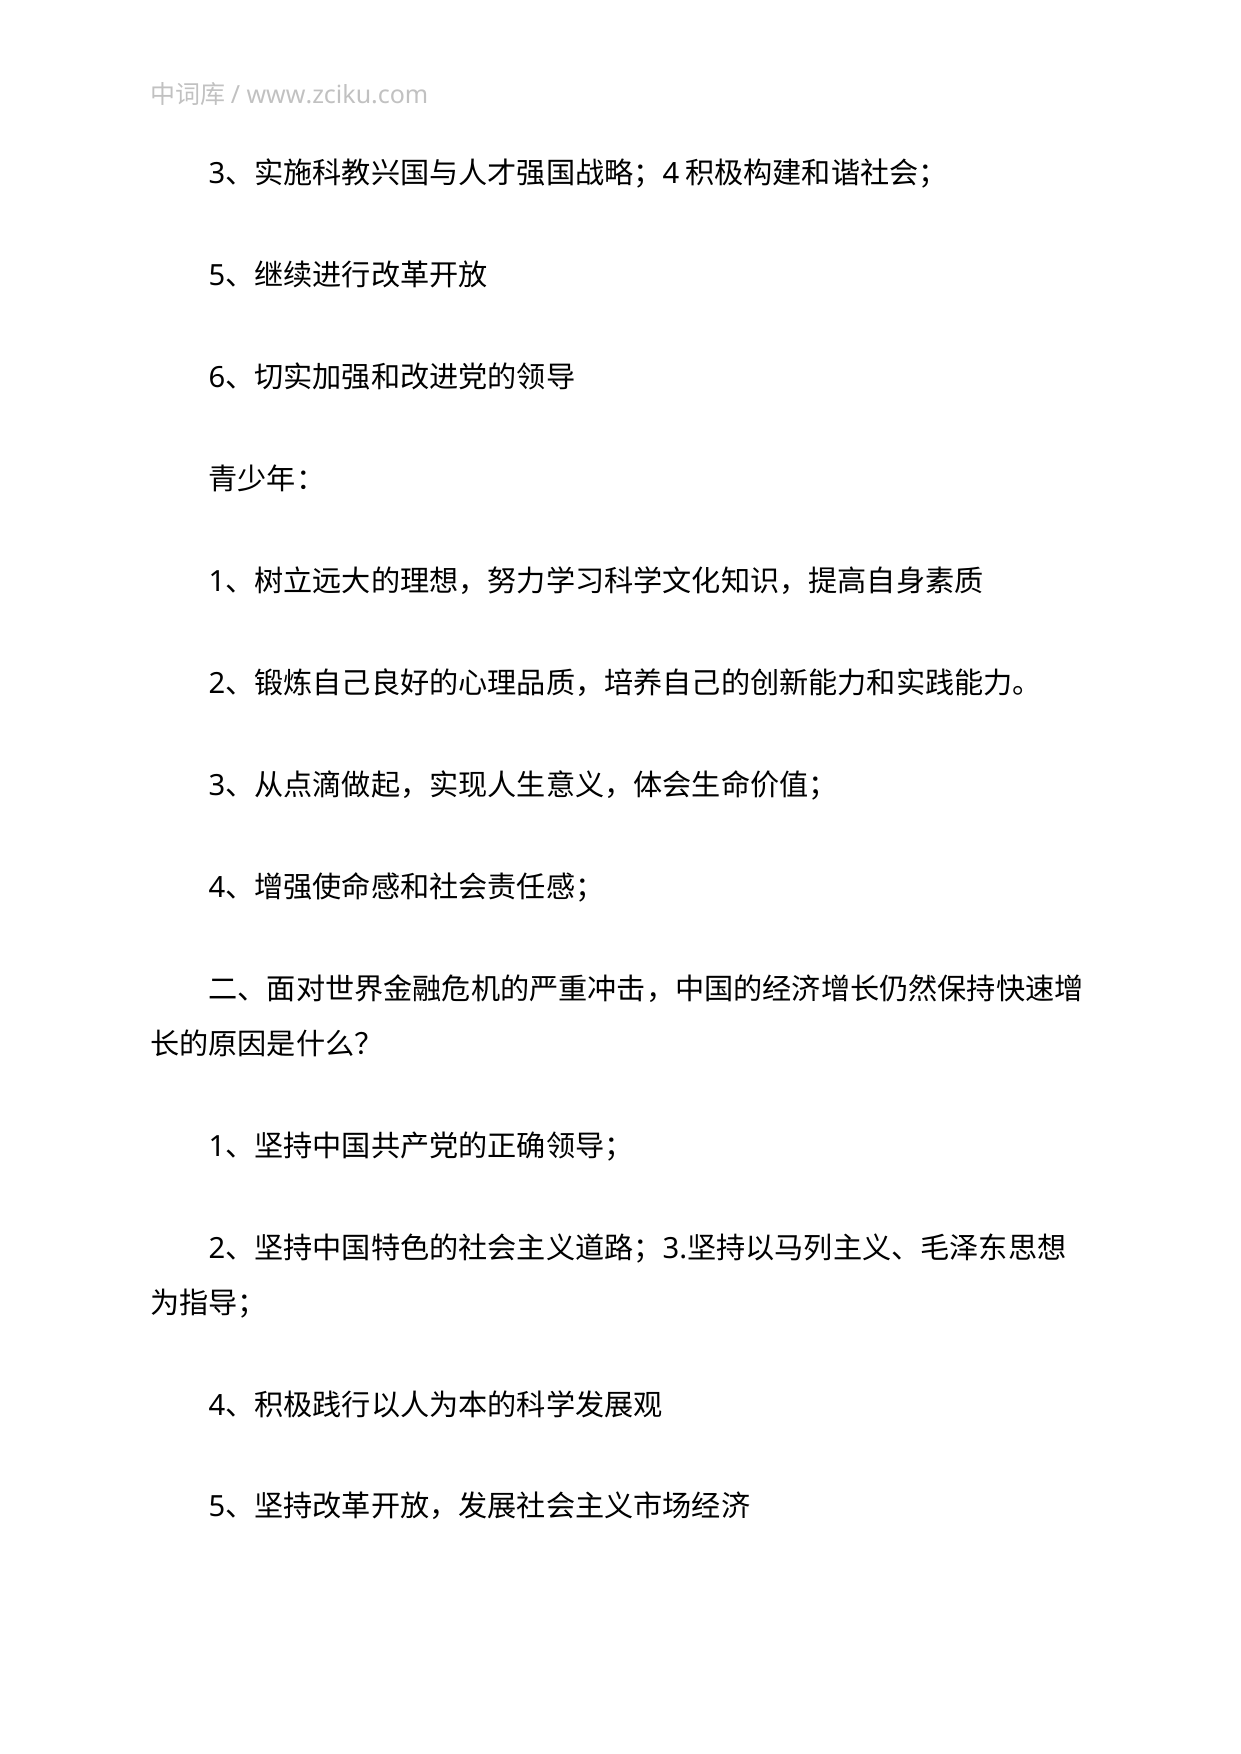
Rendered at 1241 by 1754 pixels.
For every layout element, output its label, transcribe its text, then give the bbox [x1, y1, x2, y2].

text 4、增强使命感和社会责任感； [150, 864, 1090, 906]
text 5、坚持改革开放，发展社会主义市场经济 [150, 1483, 1090, 1525]
text 3、实施科教兴国与人才强国战略；4积极构建和谐社会； [150, 150, 1090, 192]
text 3、从点滴做起，实现人生意义，体会生命价值； [150, 762, 1090, 804]
text 1、坚持中国共产党的正确领导； [150, 1122, 1090, 1165]
text 2、坚持中国特色的社会主义道路；3.坚持以马列主义、毛泽东思想为指导； [150, 1224, 1090, 1322]
text 1、树立远大的理想，努力学习科学文化知识，提高自身素质 [150, 558, 1090, 600]
text 5、继续进行改革开放 [150, 252, 1090, 294]
text 二、面对世界金融危机的严重冲击，中国的经济增长仍然保持快速增长的原因是什么？ [150, 966, 1090, 1063]
text 2、锻炼自己良好的心理品质，培养自己的创新能力和实践能力。 [150, 660, 1090, 702]
text 6、切实加强和改进党的领导 [150, 354, 1090, 396]
text 4、积极践行以人为本的科学发展观 [150, 1381, 1090, 1423]
text 青少年： [150, 456, 1090, 498]
